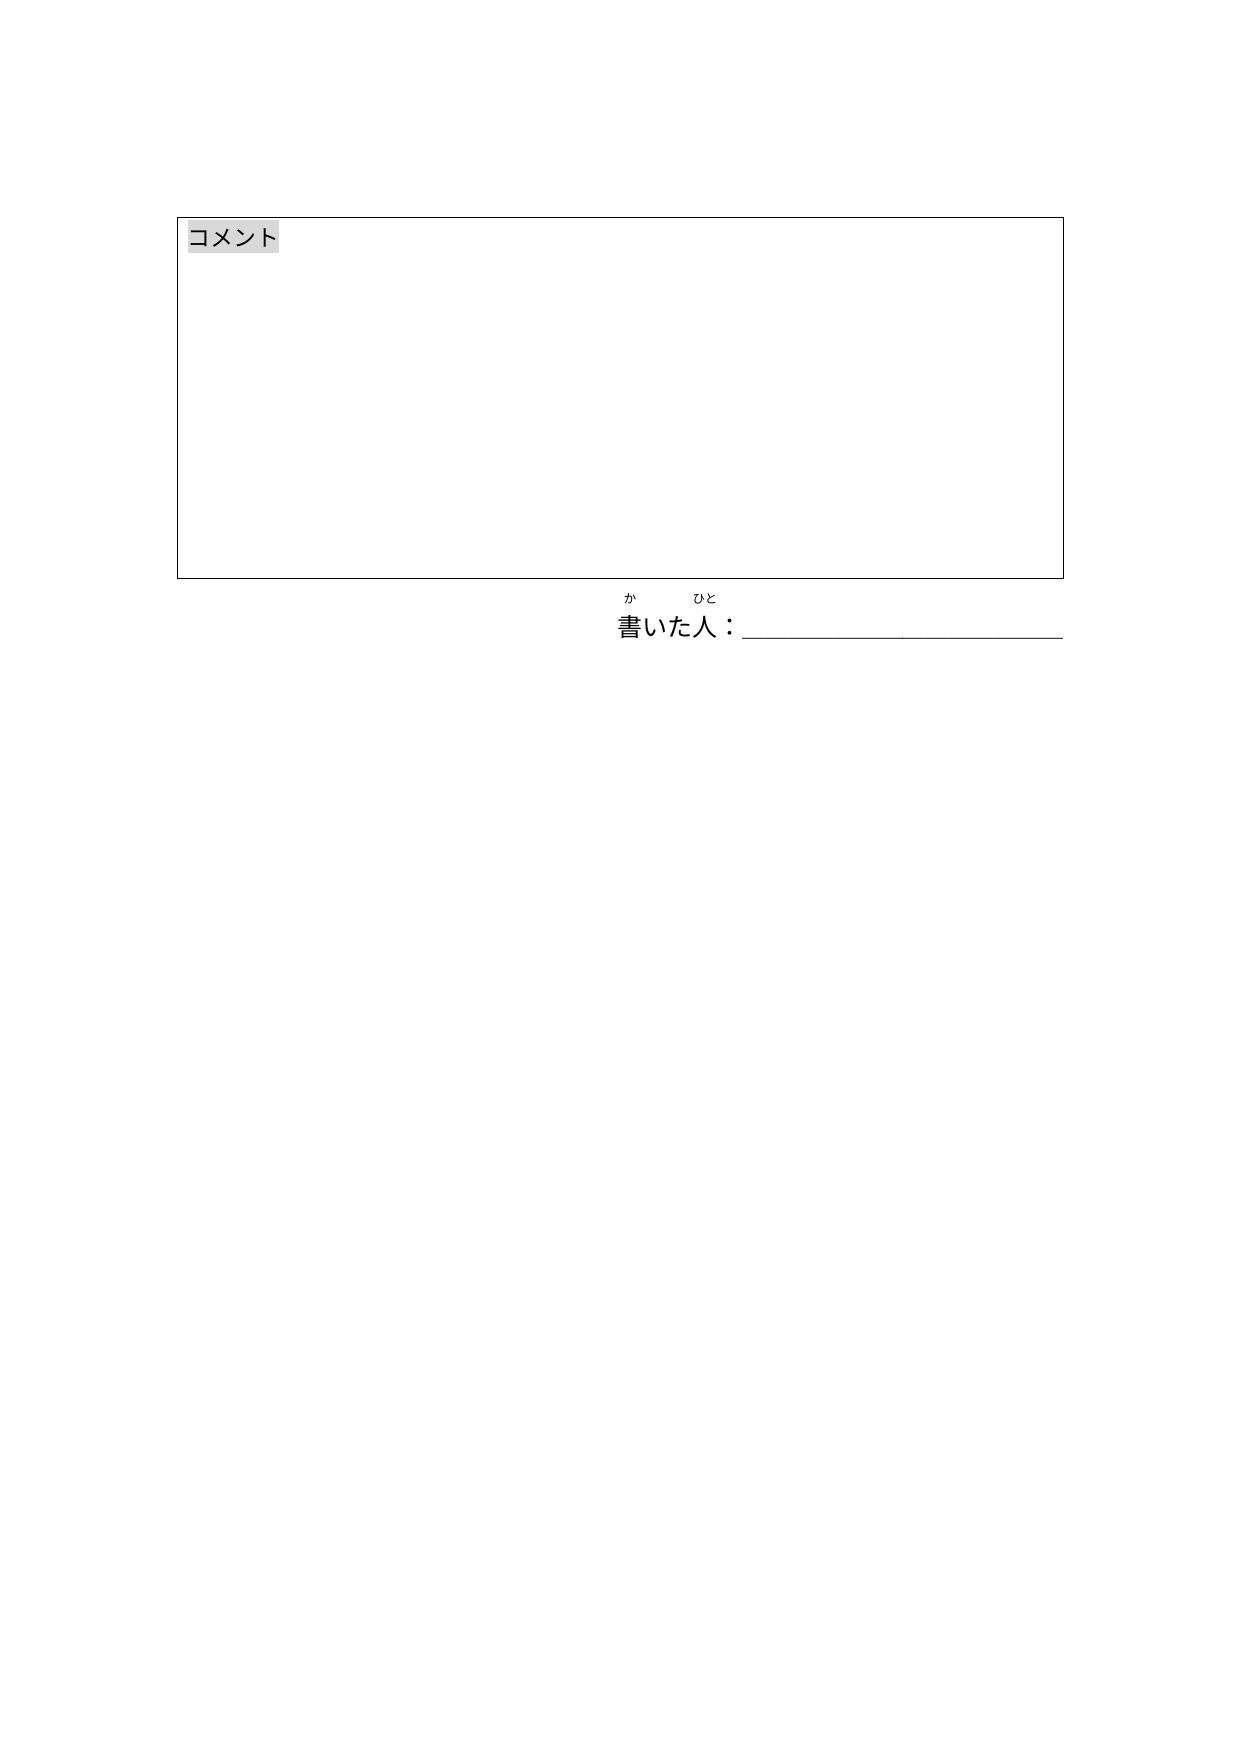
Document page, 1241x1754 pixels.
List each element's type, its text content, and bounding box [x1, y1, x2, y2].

text いた：＿＿＿＿＿＿＿＿＿＿＿＿＿＿ [177, 579, 1063, 654]
table_header コメント [178, 218, 1063, 578]
